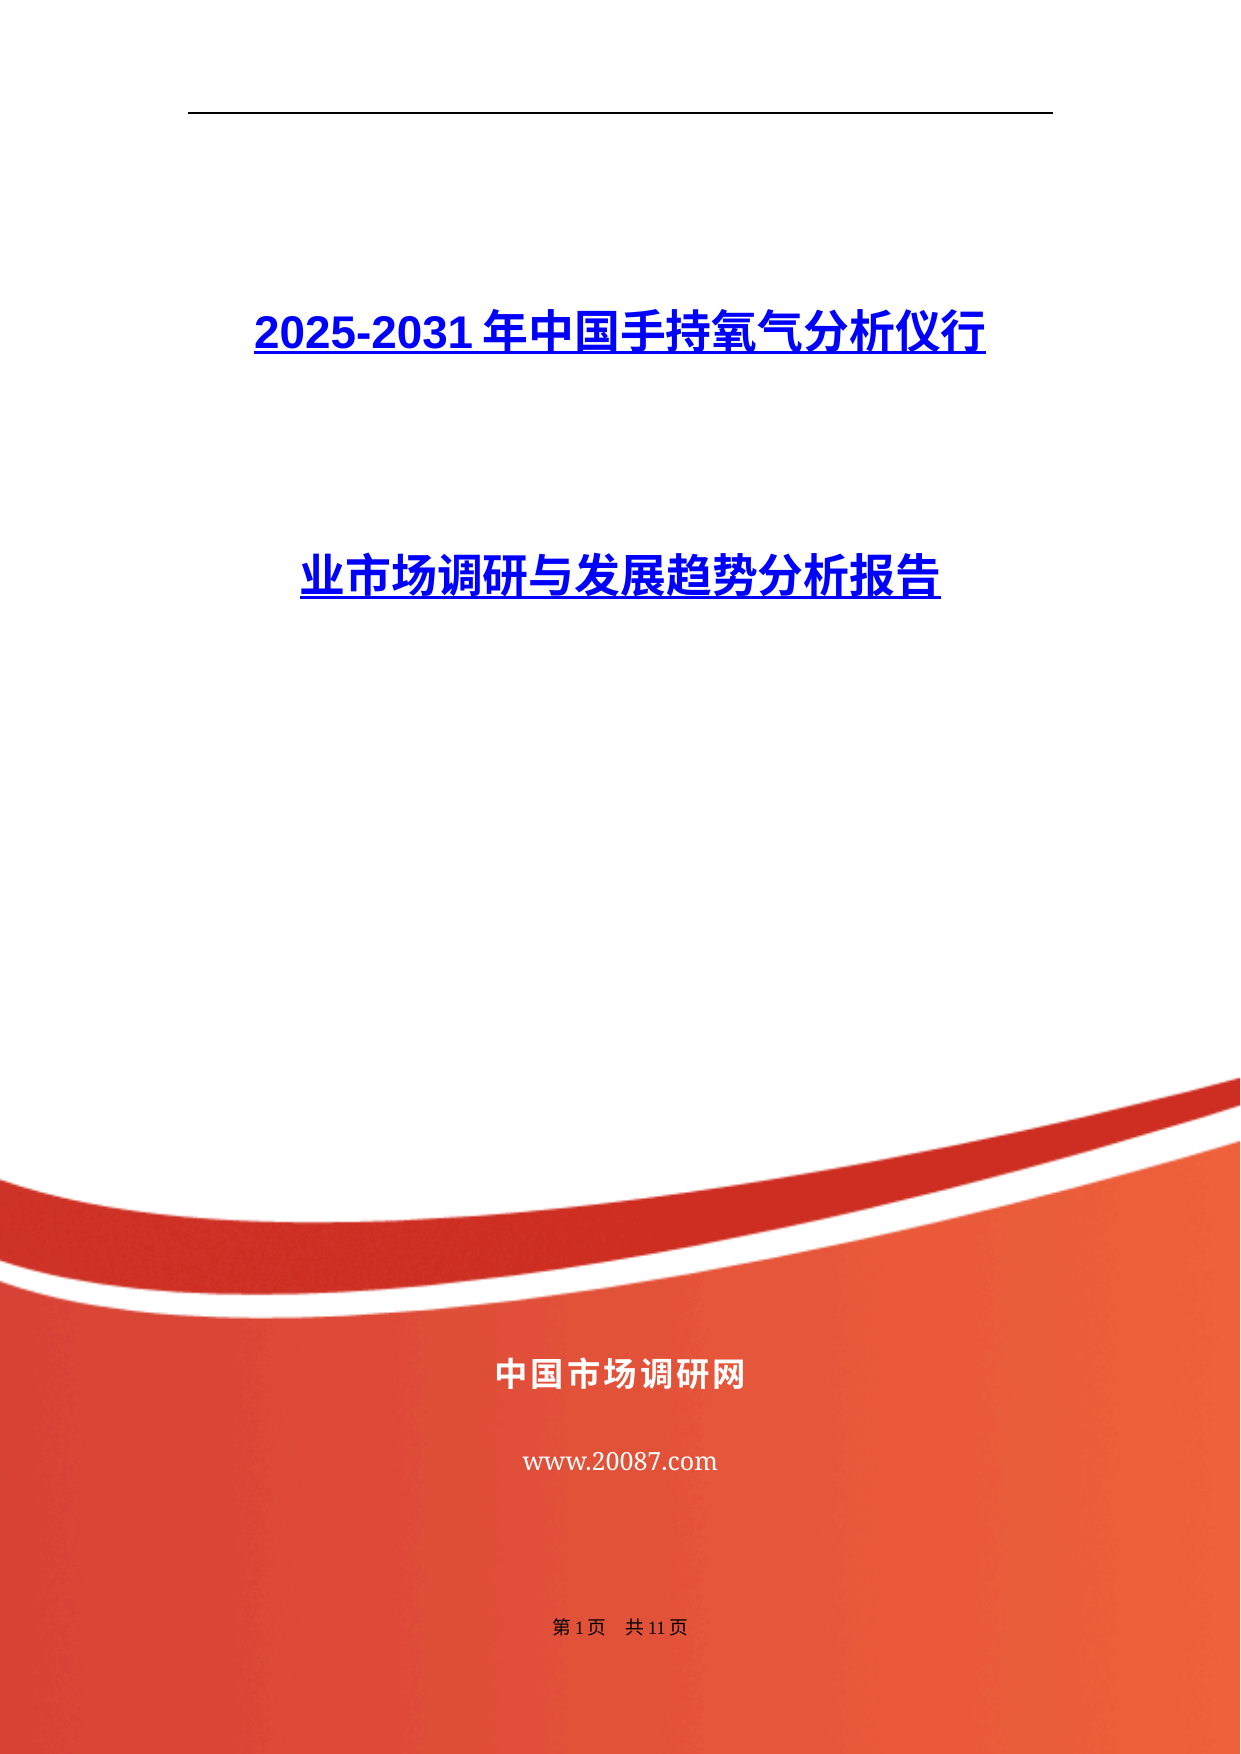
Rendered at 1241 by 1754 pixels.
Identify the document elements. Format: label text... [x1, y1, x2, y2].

picture [0, 1006, 1241, 1754]
text www.20087.com [187, 1428, 1053, 1493]
subtitle 中国市场调研网 [187, 1339, 1053, 1404]
table_header 2025-2031年中国手持氧气分析仪行业市场调研与发展趋势分析报告 [188, 207, 1053, 773]
